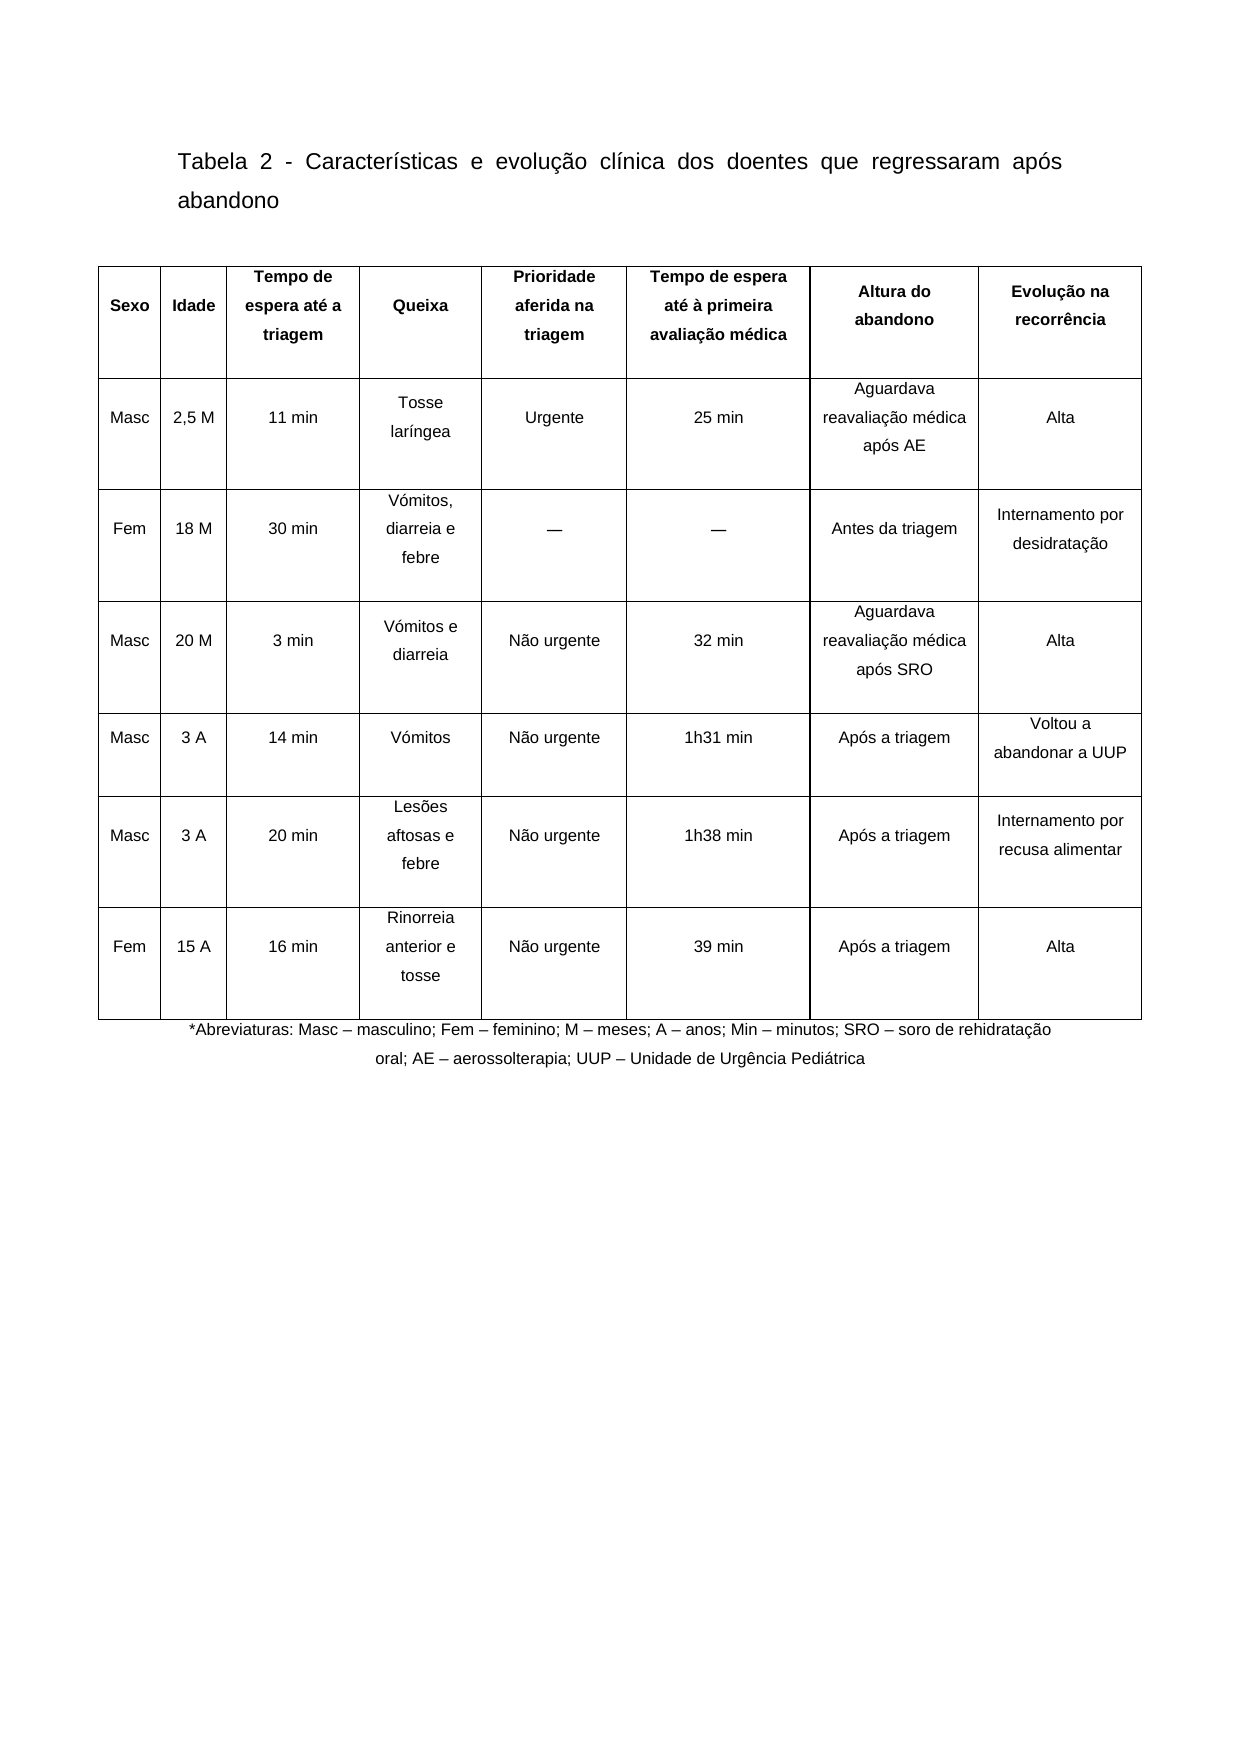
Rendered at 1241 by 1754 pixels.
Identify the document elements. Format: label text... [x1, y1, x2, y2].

table_cell Masc [99, 797, 160, 907]
table_cell 1h31 min [627, 714, 809, 796]
table_cell — [627, 490, 809, 601]
table_cell 2,5 M [161, 379, 226, 489]
table_cell Tosse laríngea [360, 379, 481, 489]
table_header Tempo de espera até à primeira avaliação médica [627, 267, 809, 378]
table_cell Fem [99, 490, 160, 601]
table_cell Rinorreia anterior e tosse [360, 908, 481, 1019]
table_cell Após a triagem [811, 797, 978, 907]
table_cell Alta [979, 602, 1141, 713]
table_header Queixa [360, 267, 481, 378]
table_cell Alta [979, 379, 1141, 489]
table_cell 15 A [161, 908, 226, 1019]
table_cell Internamento por recusa alimentar [979, 797, 1141, 907]
table_header Sexo [99, 267, 160, 378]
table_cell Não urgente [482, 602, 626, 713]
text *Abreviaturas: Masc – masculino; Fem – feminino; M – meses; A – anos; Min – minutos; SRO – soro de rehidratação oral; AE – aerossolterapia; UUP – Unidade de Urgência Pediátrica [177, 1020, 1063, 1068]
table_cell Não urgente [482, 908, 626, 1019]
table_cell 3 A [161, 797, 226, 907]
table_cell Masc [99, 379, 160, 489]
table_cell Vómitos, diarreia e febre [360, 490, 481, 601]
table_header Tempo de espera até a triagem [227, 267, 359, 378]
table_cell Não urgente [482, 797, 626, 907]
table_header Idade [161, 267, 226, 378]
table_cell 14 min [227, 714, 359, 796]
table_cell 16 min [227, 908, 359, 1019]
table_cell — [482, 490, 626, 601]
table_cell Internamento por desidratação [979, 490, 1141, 601]
table_cell Masc [99, 714, 160, 796]
table_cell Urgente [482, 379, 626, 489]
table_cell 25 min [627, 379, 809, 489]
table_cell 39 min [627, 908, 809, 1019]
table_header Altura do abandono [811, 267, 978, 378]
table_cell Vómitos e diarreia [360, 602, 481, 713]
table_cell Alta [979, 908, 1141, 1019]
table_cell 30 min [227, 490, 359, 601]
table_cell 20 min [227, 797, 359, 907]
table_header Prioridade aferida na triagem [482, 267, 626, 378]
table_cell 11 min [227, 379, 359, 489]
table_cell Não urgente [482, 714, 626, 796]
table_cell Vómitos [360, 714, 481, 796]
table_cell Aguardava reavaliação médica após AE [811, 379, 978, 489]
table_cell 1h38 min [627, 797, 809, 907]
table_header Evolução na recorrência [979, 267, 1141, 378]
table_cell 3 min [227, 602, 359, 713]
table_cell 20 M [161, 602, 226, 713]
table_cell 3 A [161, 714, 226, 796]
table_cell Após a triagem [811, 714, 978, 796]
text Tabela 2 - Características e evolução clínica dos doentes que regressaram após abandono [177, 148, 1063, 213]
table_cell Voltou a abandonar a UUP [979, 714, 1141, 796]
table_cell Lesões aftosas e febre [360, 797, 481, 907]
table_cell Antes da triagem [811, 490, 978, 601]
table_cell Aguardava reavaliação médica após SRO [811, 602, 978, 713]
table_cell 18 M [161, 490, 226, 601]
table_cell Masc [99, 602, 160, 713]
table_cell 32 min [627, 602, 809, 713]
table_cell Fem [99, 908, 160, 1019]
table_cell Após a triagem [811, 908, 978, 1019]
